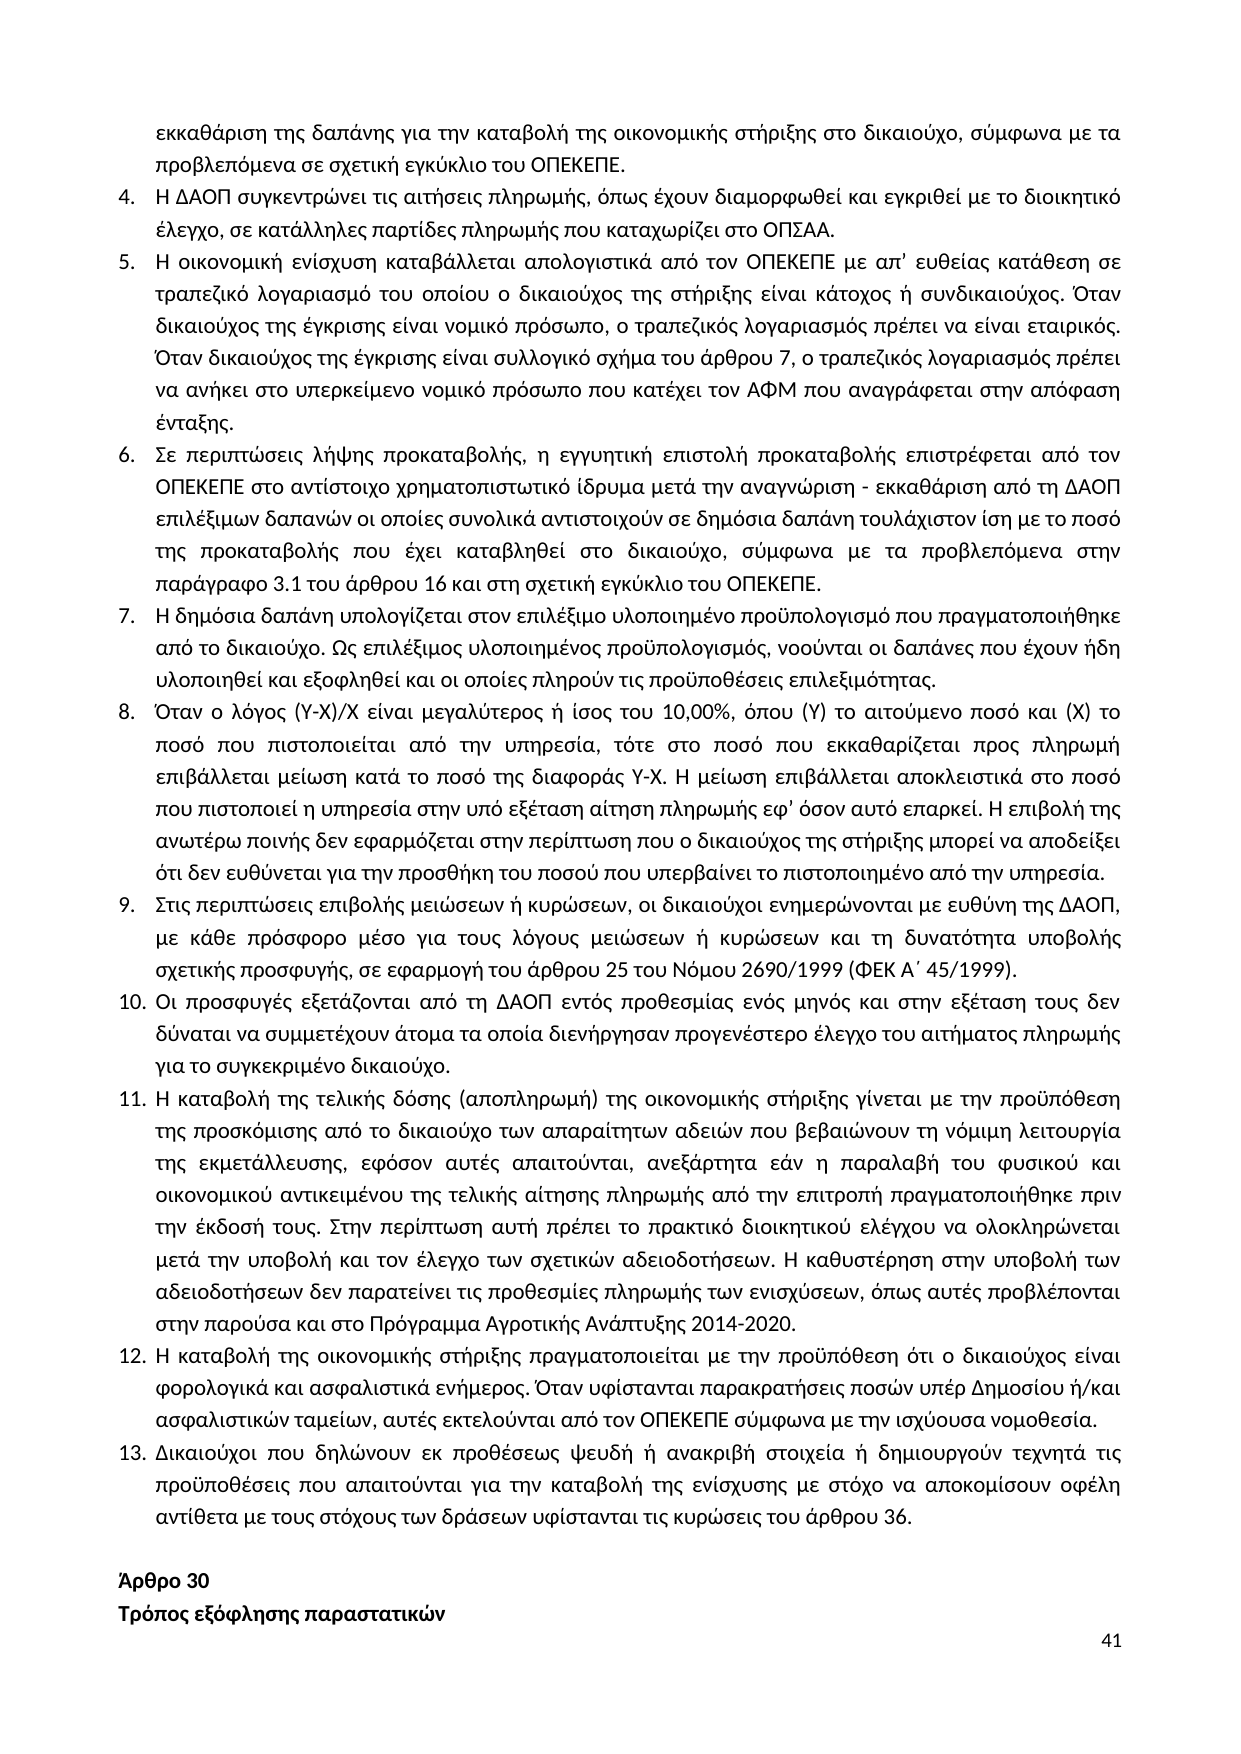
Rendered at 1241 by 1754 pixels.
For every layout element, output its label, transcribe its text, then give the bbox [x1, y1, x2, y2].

list Η ΔΑΟΠ συγκεντρώνει τις αιτήσεις πληρωμής, όπως έχουν διαμορφωθεί και εγκριθεί με το διοικητικό έλεγχο, σε κατάλληλες παρτίδες πληρωμής που καταχωρίζει στο ΟΠΣΑΑ. [118, 182, 1122, 243]
text Τρόπος εξόφλησης παραστατικών [118, 1599, 1122, 1627]
list Σε περιπτώσεις λήψης προκαταβολής, η εγγυητική επιστολή προκαταβολής επιστρέφεται από τον ΟΠΕΚΕΠΕ στο αντίστοιχο χρηματοπιστωτικό ίδρυμα μετά την αναγνώριση - εκκαθάριση από τη ΔΑΟΠ επιλέξιμων δαπανών οι οποίες συνολικά αντιστοιχούν σε δημόσια δαπάνη τουλάχιστον ίση με το ποσό της προκαταβολής που έχει καταβληθεί στο δικαιούχο, σύμφωνα με τα προβλεπόμενα στην παράγραφο 3.1 του άρθρου 16 και στη σχετική εγκύκλιο του ΟΠΕΚΕΠΕ. [118, 440, 1122, 597]
list Οι προσφυγές εξετάζονται από τη ΔΑΟΠ εντός προθεσμίας ενός μηνός και στην εξέταση τους δεν δύναται να συμμετέχουν άτομα τα οποία διενήργησαν προγενέστερο έλεγχο του αιτήματος πληρωμής για το συγκεκριμένο δικαιούχο. [118, 987, 1122, 1079]
list Η δημόσια δαπάνη υπολογίζεται στον επιλέξιμο υλοποιημένο προϋπολογισμό που πραγματοποιήθηκε από το δικαιούχο. Ως επιλέξιμος υλοποιημένος προϋπολογισμός, νοούνται οι δαπάνες που έχουν ήδη υλοποιηθεί και εξοφληθεί και οι οποίες πληρούν τις προϋποθέσεις επιλεξιμότητας. [118, 601, 1122, 693]
list Στις περιπτώσεις επιβολής μειώσεων ή κυρώσεων, οι δικαιούχοι ενημερώνονται με ευθύνη της ΔΑΟΠ, με κάθε πρόσφορο μέσο για τους λόγους μειώσεων ή κυρώσεων και τη δυνατότητα υποβολής σχετικής προσφυγής, σε εφαρμογή του άρθρου 25 του Νόμου 2690/1999 (ΦΕΚ Α΄ 45/1999). [118, 891, 1122, 983]
list Η οικονομική ενίσχυση καταβάλλεται απολογιστικά από τον ΟΠΕΚΕΠΕ με απ’ ευθείας κατάθεση σε τραπεζικό λογαριασμό του οποίου ο δικαιούχος της στήριξης είναι κάτοχος ή συνδικαιούχος. Όταν δικαιούχος της έγκρισης είναι νομικό πρόσωπο, ο τραπεζικός λογαριασμός πρέπει να είναι εταιρικός. Όταν δικαιούχος της έγκρισης είναι συλλογικό σχήμα του άρθρου 7, ο τραπεζικός λογαριασμός πρέπει να ανήκει στο υπερκείμενο νομικό πρόσωπο που κατέχει τον ΑΦΜ που αναγράφεται στην απόφαση ένταξης. [118, 247, 1122, 436]
list Δικαιούχοι που δηλώνουν εκ προθέσεως ψευδή ή ανακριβή στοιχεία ή δημιουργούν τεχνητά τις προϋποθέσεις που απαιτούνται για την καταβολή της ενίσχυσης με στόχο να αποκομίσουν οφέλη αντίθετα με τους στόχους των δράσεων υφίστανται τις κυρώσεις του άρθρου 36. [118, 1438, 1122, 1530]
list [118, 118, 1122, 178]
list Όταν ο λόγος (Υ-Χ)/Χ είναι μεγαλύτερος ή ίσος του 10,00%, όπου (Υ) το αιτούμενο ποσό και (Χ) το ποσό που πιστοποιείται από την υπηρεσία, τότε στο ποσό που εκκαθαρίζεται προς πληρωμή επιβάλλεται μείωση κατά το ποσό της διαφοράς Υ-Χ. Η μείωση επιβάλλεται αποκλειστικά στο ποσό που πιστοποιεί η υπηρεσία στην υπό εξέταση αίτηση πληρωμής εφ’ όσον αυτό επαρκεί. Η επιβολή της ανωτέρω ποινής δεν εφαρμόζεται στην περίπτωση που ο δικαιούχος της στήριξης μπορεί να αποδείξει ότι δεν ευθύνεται για την προσθήκη του ποσού που υπερβαίνει το πιστοποιημένο από την υπηρεσία. [118, 697, 1122, 886]
list Η καταβολή της τελικής δόσης (αποπληρωμή) της οικονομικής στήριξης γίνεται με την προϋπόθεση της προσκόμισης από το δικαιούχο των απαραίτητων αδειών που βεβαιώνουν τη νόμιμη λειτουργία της εκμετάλλευσης, εφόσον αυτές απαιτούνται, ανεξάρτητα εάν η παραλαβή του φυσικού και οικονομικού αντικειμένου της τελικής αίτησης πληρωμής από την επιτροπή πραγματοποιήθηκε πριν την έκδοσή τους. Στην περίπτωση αυτή πρέπει το πρακτικό διοικητικού ελέγχου να ολοκληρώνεται μετά την υποβολή και τον έλεγχο των σχετικών αδειοδοτήσεων. Η καθυστέρηση στην υποβολή των αδειοδοτήσεων δεν παρατείνει τις προθεσμίες πληρωμής των ενισχύσεων, όπως αυτές προβλέπονται στην παρούσα και στο Πρόγραμμα Αγροτικής Ανάπτυξης 2014-2020. [118, 1084, 1122, 1337]
text Άρθρο 30 [118, 1567, 1122, 1594]
list Η καταβολή της οικονομικής στήριξης πραγματοποιείται με την προϋπόθεση ότι ο δικαιούχος είναι φορολογικά και ασφαλιστικά ενήμερος. Όταν υφίστανται παρακρατήσεις ποσών υπέρ Δημοσίου ή/και ασφαλιστικών ταμείων, αυτές εκτελούνται από τον ΟΠΕΚΕΠΕ σύμφωνα με την ισχύουσα νομοθεσία. [118, 1341, 1122, 1434]
